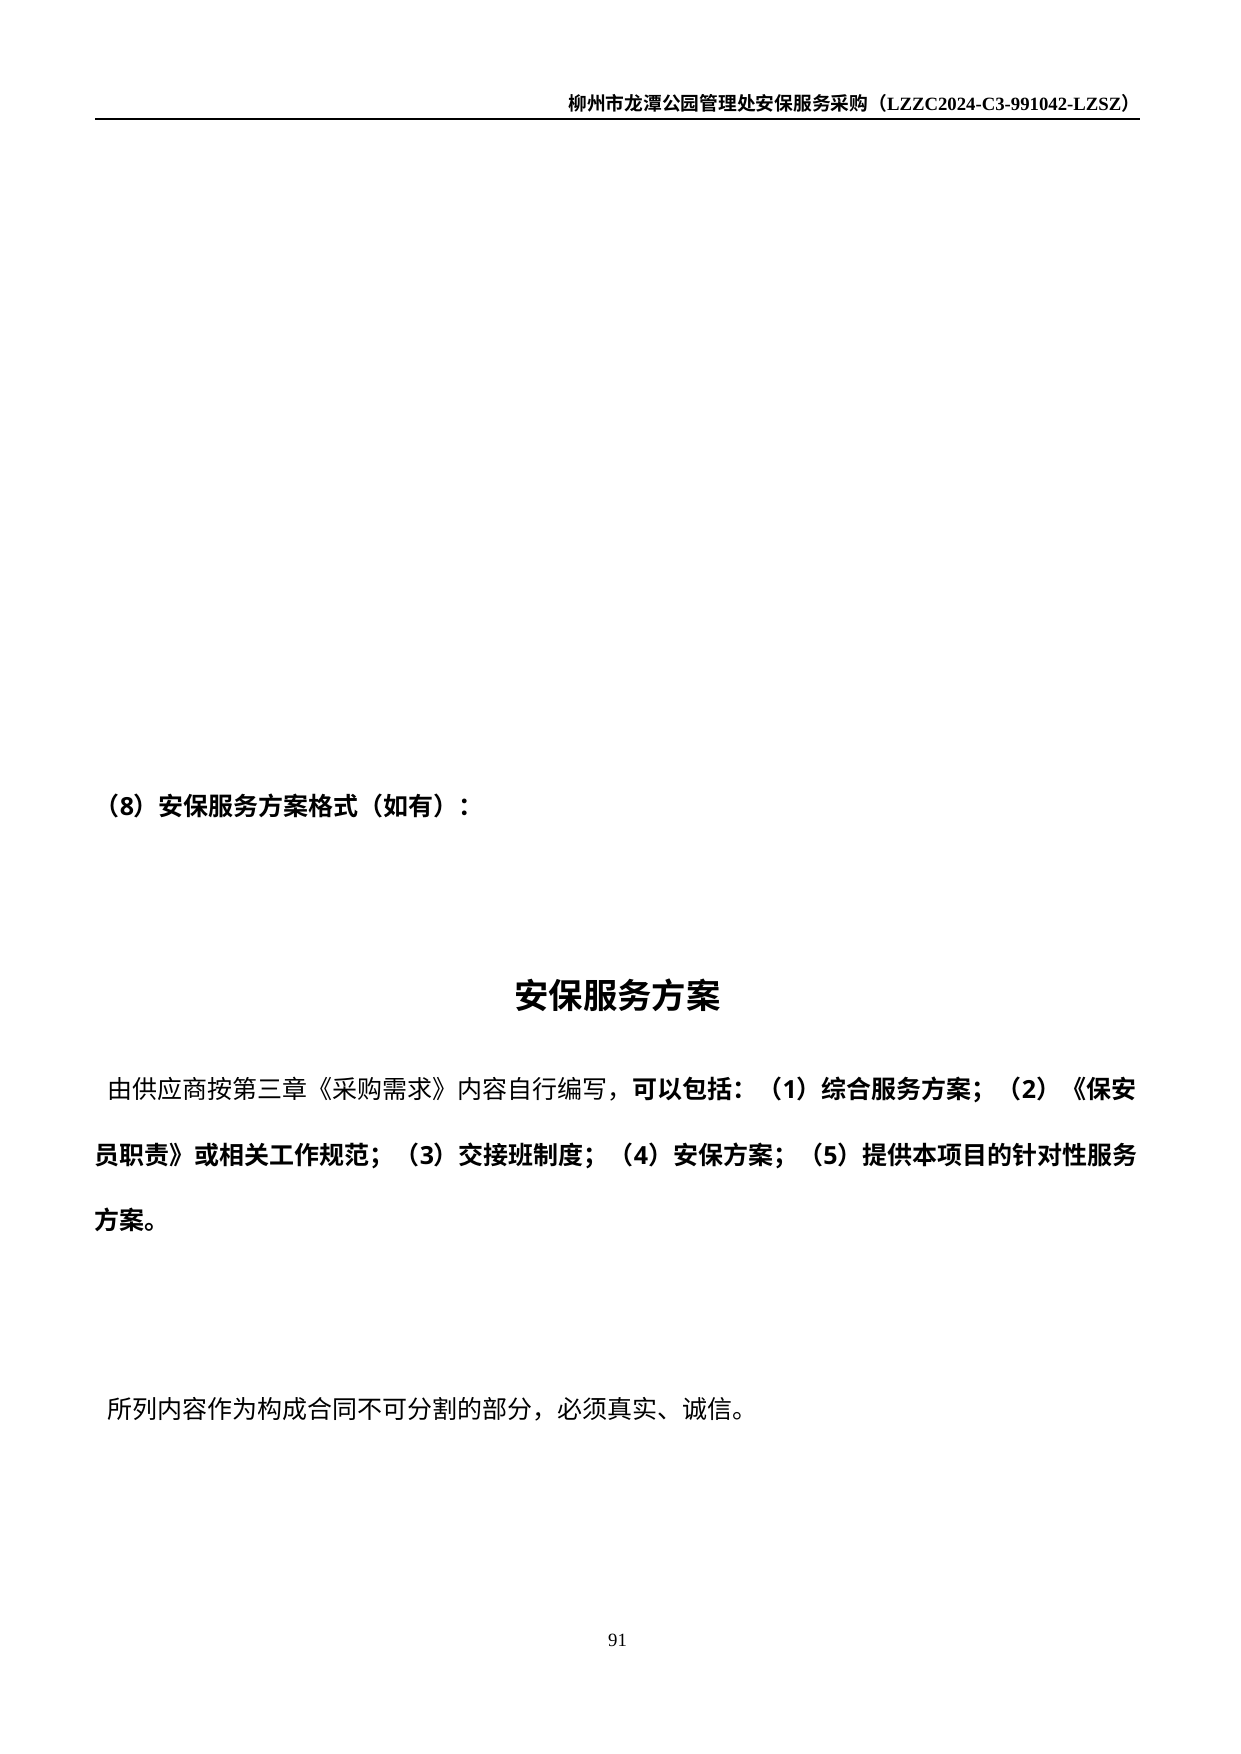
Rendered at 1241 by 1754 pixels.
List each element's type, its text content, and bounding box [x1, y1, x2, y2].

text 由供应商按第三章《采购需求》内容自行编写，可以包括：（1）综合服务方案；（2）《保安员职责》或相关工作规范；（3）交接班制度；（4）安保方案；（5）提供本项目的针对性服务方案。 [94, 1055, 1140, 1251]
text 所列内容作为构成合同不可分割的部分，必须真实、诚信。 [94, 1375, 1140, 1441]
text （8）安保服务方案格式（如有）： [94, 771, 1140, 837]
text 安保服务方案 [94, 961, 1140, 1026]
